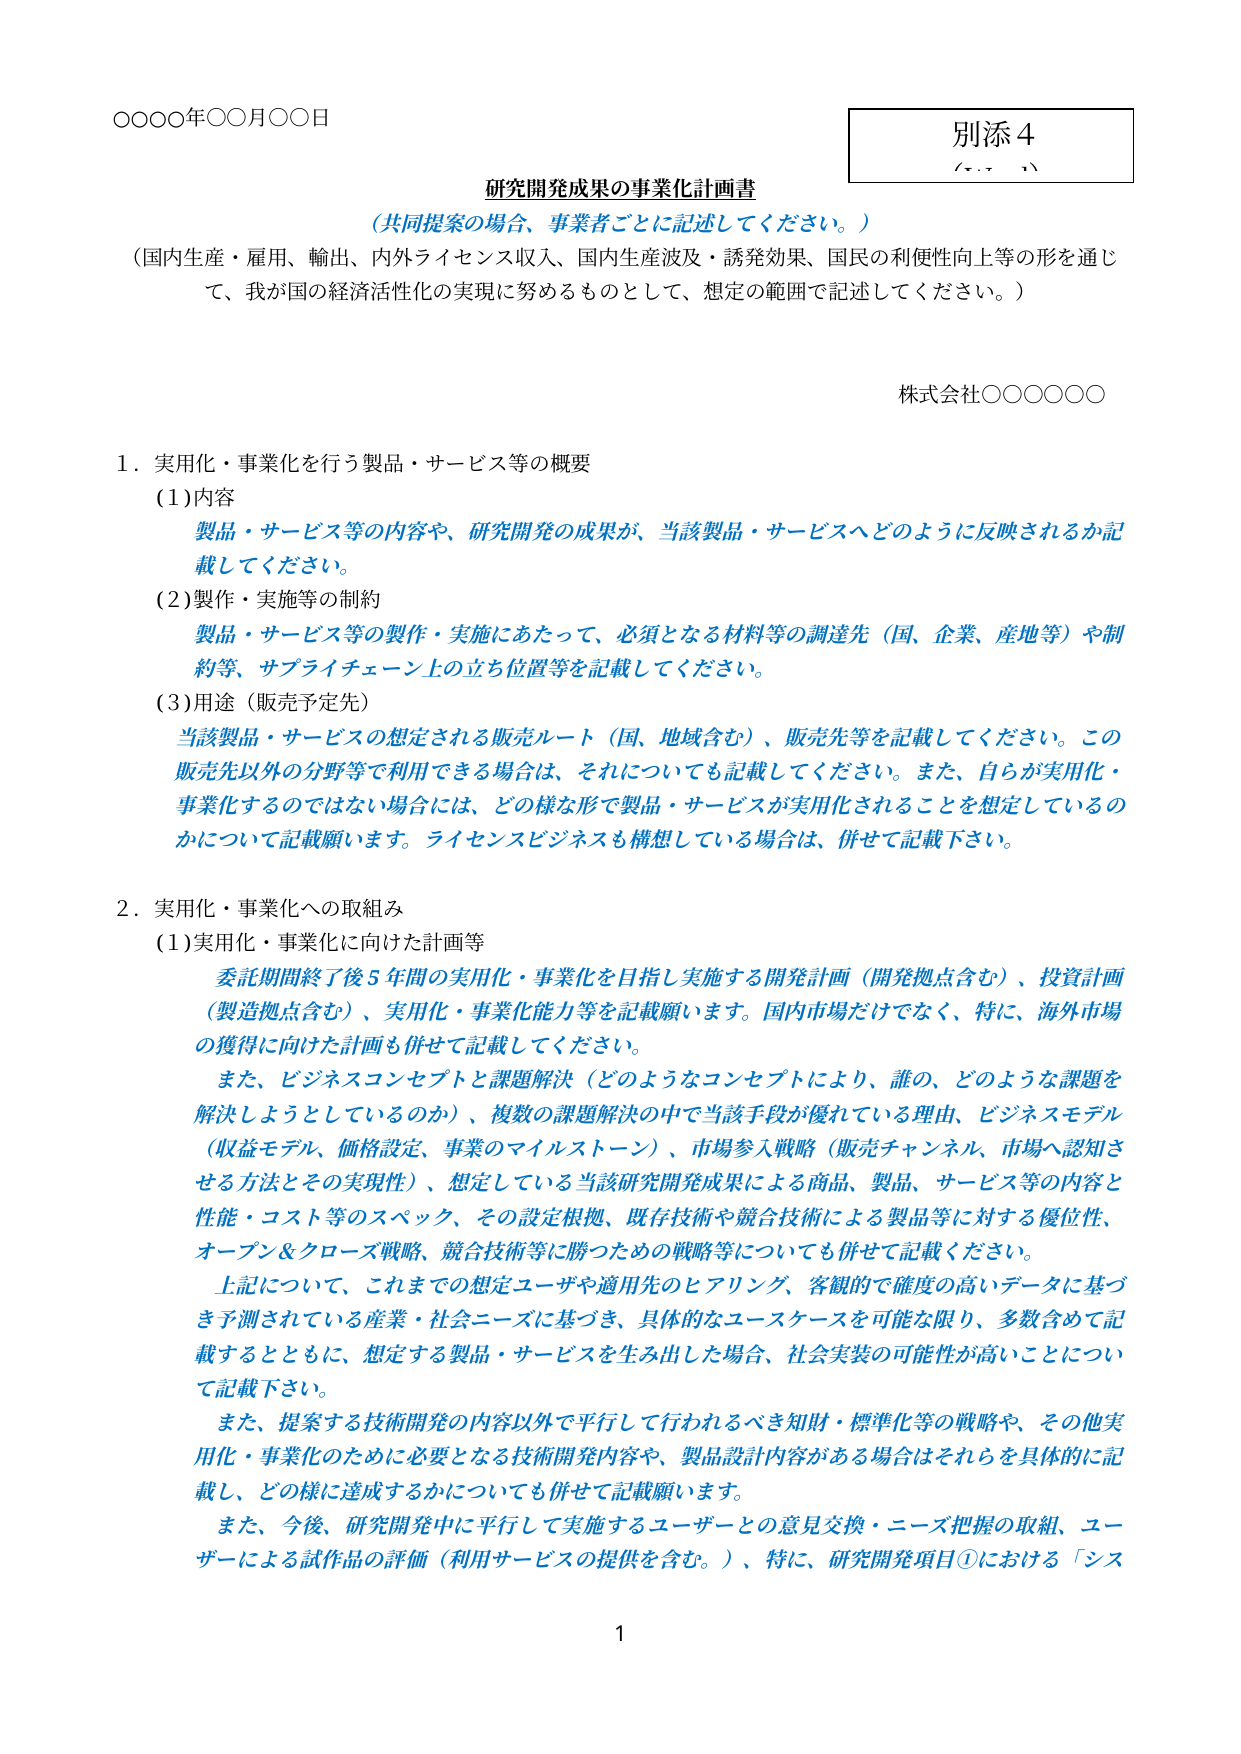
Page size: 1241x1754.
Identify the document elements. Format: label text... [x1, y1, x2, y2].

text ○○○○年○○月○○日 [112, 99, 1128, 133]
text また、提案する技術開発の内容以外で平行して行われるべき知財・標準化等の戦略や、その他実用化・事業化のために必要となる技術開発内容や、製品設計内容がある場合はそれらを具体的に記載し、どの様に達成するかについても併せて記載願います。 [193, 1404, 1128, 1507]
text また、ビジネスコンセプトと課題解決（どのようなコンセプトにより、誰の、どのような課題を解決しようとしているのか）、複数の課題解決の中で当該手段が優れている理由、ビジネスモデル（収益モデル、価格設定、事業のマイルストーン）、市場参入戦略（販売チャンネル、市場へ認知させる方法とその実現性）、想定している当該研究開発成果による商品、製品、サービス等の内容と性能・コスト等のスペック、その設定根拠、既存技術や競合技術による製品等に対する優位性、オープン＆クローズ戦略、競合技術等に勝つための戦略等についても併せて記載ください。 [193, 1062, 1128, 1267]
text （国内生産・雇用、輸出、内外ライセンス収入、国内生産波及・誘発効果、国民の利便性向上等の形を通じて、我が国の経済活性化の実現に努めるものとして、想定の範囲で記述してください。） [112, 239, 1128, 308]
list 実用化・事業化に向けた計画等 委託期間終了後5年間の実用化・事業化を目指し実施する開発計画（開発拠点含む）、投資計画（製造拠点含む）、実用化・事業化能力等を記載願います。国内市場だけでなく、特に、海外市場の獲得に向けた計画も併せて記載してください。 [156, 924, 1128, 1062]
list 内容 [156, 479, 1128, 513]
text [193, 1507, 1128, 1576]
text 上記について、これまでの想定ユーザや適用先のヒアリング、客観的で確度の高いデータに基づき予測されている産業・社会ニーズに基づき、具体的なユースケースを可能な限り、多数含めて記載するとともに、想定する製品・サービスを生み出した場合、社会実装の可能性が高いことについて記載下さい。 [193, 1267, 1128, 1404]
list 用途（販売予定先） [156, 685, 1128, 719]
text ２．実用化・事業化への取組み [112, 890, 1128, 924]
text 研究開発成果の事業化計画書 （共同提案の場合、事業者ごとに記述してください。） [112, 171, 1128, 239]
list 製品・サービス等の製作・実施にあたって、必須となる材料等の調達先（国、企業、産地等）や制約等、サプライチェーン上の立ち位置等を記載してください。 [193, 616, 1128, 685]
list 製作・実施等の制約 [156, 582, 1128, 616]
text 株式会社○○○○○○ [637, 376, 1128, 411]
text 製品・サービス等の内容や、研究開発の成果が、当該製品・サービスへどのように反映されるか記載してください。 [193, 513, 1128, 582]
text 当該製品・サービスの想定される販売ルート（国、地域含む）、販売先等を記載してください。この販売先以外の分野等で利用できる場合は、それについても記載してください。また、自らが実用化・事業化するのではない場合には、どの様な形で製品・サービスが実用化されることを想定しているのかについて記載願います。ライセンスビジネスも構想している場合は、併せて記載下さい。 [174, 719, 1128, 856]
text １．実用化・事業化を行う製品・サービス等の概要 [112, 445, 1128, 479]
